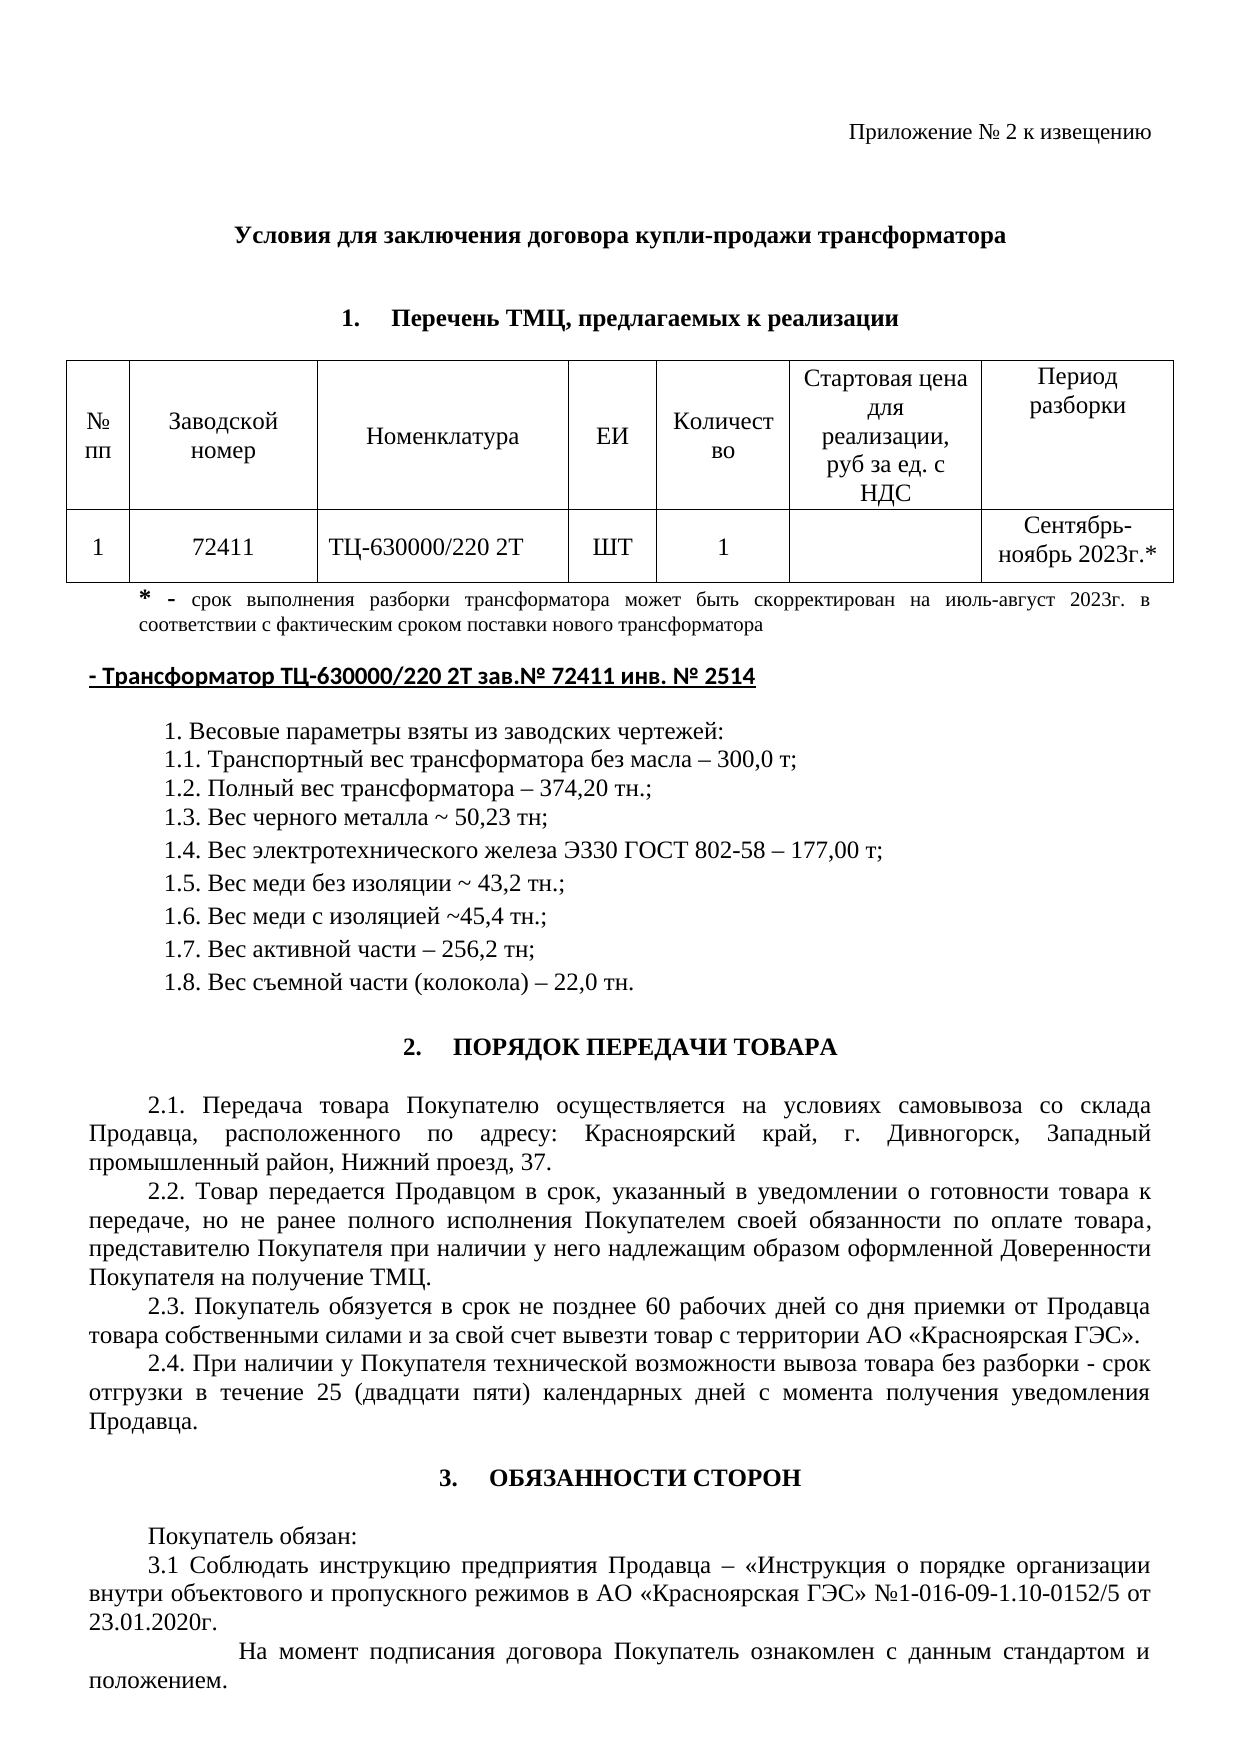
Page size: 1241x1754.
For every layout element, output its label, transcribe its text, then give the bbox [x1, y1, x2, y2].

text 1.6. Вес меди с изоляцией ~45,4 тн.; [126, 901, 1152, 930]
text 2.4. При наличии у Покупателя технической возможности вывоза товара без разборки - срок отгрузки в течение 25 (двадцати пяти) календарных дней с момента получения уведомления Продавца. [89, 1348, 1152, 1435]
text 1.8. Вес съемной части (колокола) – 22,0 тн. [126, 967, 1152, 1028]
table_cell 72411 [130, 510, 317, 582]
list 1. Весовые параметры взяты из заводских чертежей: 1.1. Транспортный вес трансформатора без масла – 300,0 т; [164, 716, 1152, 773]
table_header № пп [67, 361, 129, 509]
table_header Заводской номер [130, 361, 317, 509]
text 1.7. Вес активной части – 256,2 тн; [126, 934, 1152, 963]
text Приложение № 2 к извещению [89, 118, 1152, 144]
text Покупатель обязан: [89, 1521, 1152, 1550]
table_header Количество [657, 361, 789, 509]
list ПОРЯДОК ПЕРЕДАЧИ ТОВАРА [89, 1032, 1152, 1061]
table_header ЕИ [569, 361, 656, 509]
list 1.2. Полный вес трансформатора – 374,20 тн.; [164, 773, 1152, 802]
text 2.3. Покупатель обязуется в срок не позднее 60 рабочих дней со дня приемки от Продавца товара собственными силами и за свой счет вывезти товар с территории АО «Красноярская ГЭС». [89, 1291, 1152, 1348]
text - Трансформатор ТЦ-630000/220 2Т зав.№ 72411 инв. № 2514 [89, 660, 1152, 690]
text 2.2. Товар передается Продавцом в срок, указанный в уведомлении о готовности товара к передаче, но не ранее полного исполнения Покупателем своей обязанности по оплате товара, представителю Покупателя при наличии у него надлежащим образом оформленной Доверенности Покупателя на получение ТМЦ. [89, 1176, 1152, 1291]
table_cell ШТ [569, 510, 656, 582]
text На момент подписания договора Покупатель ознакомлен с данным стандартом и положением. [89, 1636, 1152, 1693]
text 1.3. Вес черного металла ~ 50,23 тн; 1.4. Вес электротехнического железа Э330 ГОСТ 802-58 – 177,00 т; 1.5. Вес меди без изоляции ~ 43,2 тн.; [126, 802, 1152, 897]
table_header Номенклатура [318, 361, 568, 509]
table_header Стартовая цена для реализации, руб за ед. с НДС [790, 361, 981, 509]
table_cell Сентябрь-ноябрь 2023г.* [982, 510, 1173, 582]
table_cell 1 [67, 510, 129, 582]
list * - срок выполнения разборки трансформатора может быть скорректирован на июль-август 2023г. в соответствии с фактическим сроком поставки нового трансформатора [139, 583, 1152, 636]
list ОБЯЗАННОСТИ СТОРОН [89, 1463, 1152, 1492]
text 3.1 Соблюдать инструкцию предприятия Продавца – «Инструкция о порядке организации внутри объектового и пропускного режимов в АО «Красноярская ГЭС» №1-016-09-1.10-0152/5 от 23.01.2020г. [89, 1550, 1152, 1636]
table_cell ТЦ-630000/220 2Т [318, 510, 568, 582]
table_cell 1 [657, 510, 789, 582]
list Перечень ТМЦ, предлагаемых к реализации [89, 303, 1152, 332]
text Условия для заключения договора купли-продажи трансформатора [89, 220, 1152, 249]
text 2.1. Передача товара Покупателю осуществляется на условиях самовывоза со склада Продавца, расположенного по адресу: Красноярский край, г. Дивногорск, Западный промышленный район, Нижний проезд, 37. [89, 1090, 1152, 1176]
table_cell [790, 510, 981, 582]
table_header Период разборки [982, 361, 1173, 509]
